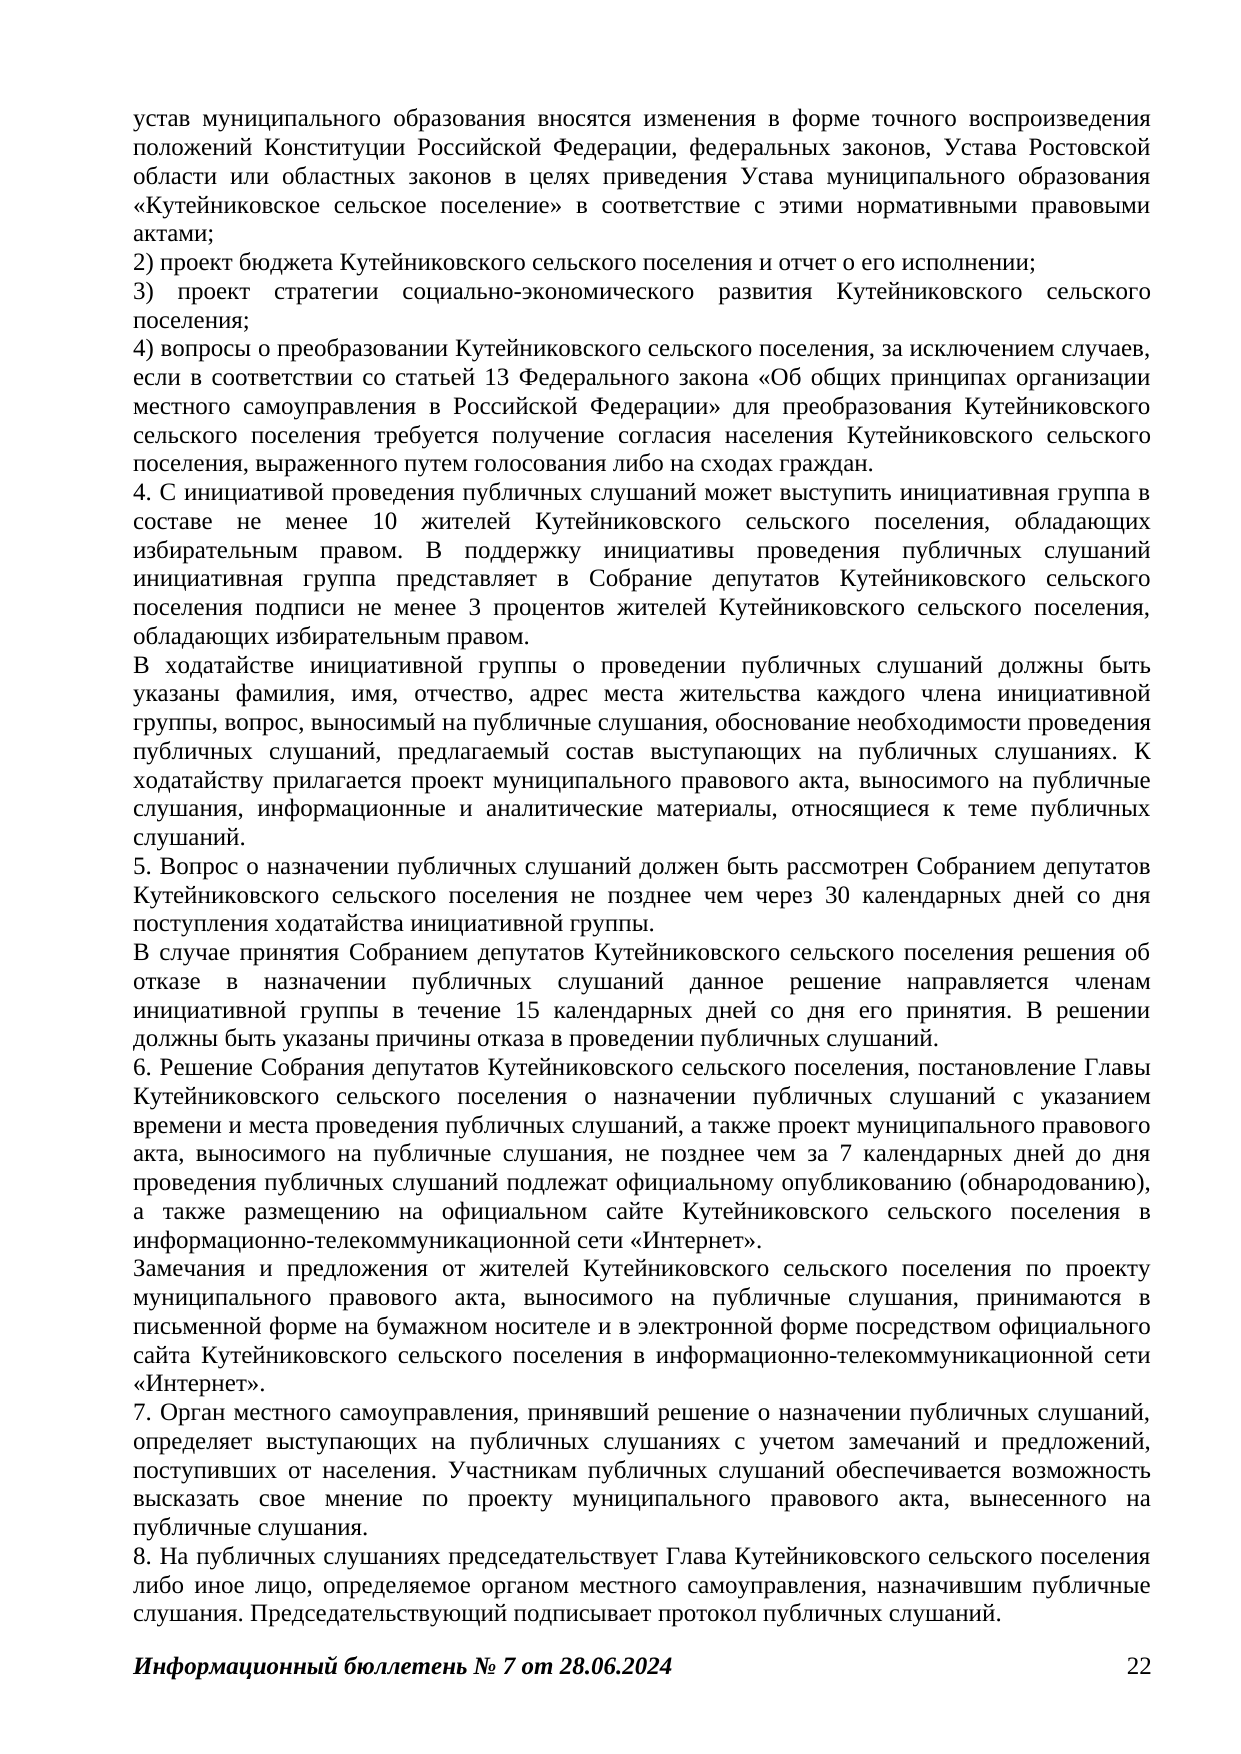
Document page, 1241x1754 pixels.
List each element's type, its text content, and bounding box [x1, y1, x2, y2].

text 8. На публичных слушаниях председательствует Глава Кутейниковского сельского поселения либо иное лицо, определяемое органом местного самоуправления, назначившим публичные слушания. Председательствующий подписывает протокол публичных слушаний. [133, 1541, 1152, 1627]
text 4) вопросы о преобразовании Кутейниковского сельского поселения, за исключением случаев, если в соответствии со статьей 13 Федерального закона «Об общих принципах организации местного самоуправления в Российской Федерации» для преобразования Кутейниковского сельского поселения требуется получение согласия населения Кутейниковского сельского поселения, выраженного путем голосования либо на сходах граждан. [133, 333, 1152, 477]
text 7. Орган местного самоуправления, принявший решение о назначении публичных слушаний, определяет выступающих на публичных слушаниях с учетом замечаний и предложений, поступивших от населения. Участникам публичных слушаний обеспечивается возможность высказать свое мнение по проекту муниципального правового акта, вынесенного на публичные слушания. [133, 1397, 1152, 1541]
text 3) проект стратегии социально-экономического развития Кутейниковского сельского поселения; [133, 276, 1152, 333]
text 5. Вопрос о назначении публичных слушаний должен быть рассмотрен Собранием депутатов Кутейниковского сельского поселения не позднее чем через 30 календарных дней со дня поступления ходатайства инициативной группы. [133, 851, 1152, 937]
text 4. С инициативой проведения публичных слушаний может выступить инициативная группа в составе не менее 10 жителей Кутейниковского сельского поселения, обладающих избирательным правом. В поддержку инициативы проведения публичных слушаний инициативная группа представляет в Собрание депутатов Кутейниковского сельского поселения подписи не менее 3 процентов жителей Кутейниковского сельского поселения, обладающих избирательным правом. [133, 477, 1152, 650]
text В ходатайстве инициативной группы о проведении публичных слушаний должны быть указаны фамилия, имя, отчество, адрес места жительства каждого члена инициативной группы, вопрос, выносимый на публичные слушания, обоснование необходимости проведения публичных слушаний, предлагаемый состав выступающих на публичных слушаниях. К ходатайству прилагается проект муниципального правового акта, выносимого на публичные слушания, информационные и аналитические материалы, относящиеся к теме публичных слушаний. [133, 650, 1152, 851]
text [133, 103, 1152, 247]
text 6. Решение Собрания депутатов Кутейниковского сельского поселения, постановление Главы Кутейниковского сельского поселения о назначении публичных слушаний с указанием времени и места проведения публичных слушаний, а также проект муниципального правового акта, выносимого на публичные слушания, не позднее чем за 7 календарных дней до дня проведения публичных слушаний подлежат официальному опубликованию (обнародованию), а также размещению на официальном сайте Кутейниковского сельского поселения в информационно-телекоммуникационной сети «Интернет». [133, 1052, 1152, 1253]
text В случае принятия Собранием депутатов Кутейниковского сельского поселения решения об отказе в назначении публичных слушаний данное решение направляется членам инициативной группы в течение 15 календарных дней со дня его принятия. В решении должны быть указаны причины отказа в проведении публичных слушаний. [133, 937, 1152, 1052]
text Замечания и предложения от жителей Кутейниковского сельского поселения по проекту муниципального правового акта, выносимого на публичные слушания, принимаются в письменной форме на бумажном носителе и в электронной форме посредством официального сайта Кутейниковского сельского поселения в информационно-телекоммуникационной сети «Интернет». [133, 1253, 1152, 1397]
text 2) проект бюджета Кутейниковского сельского поселения и отчет о его исполнении; [133, 247, 1152, 276]
